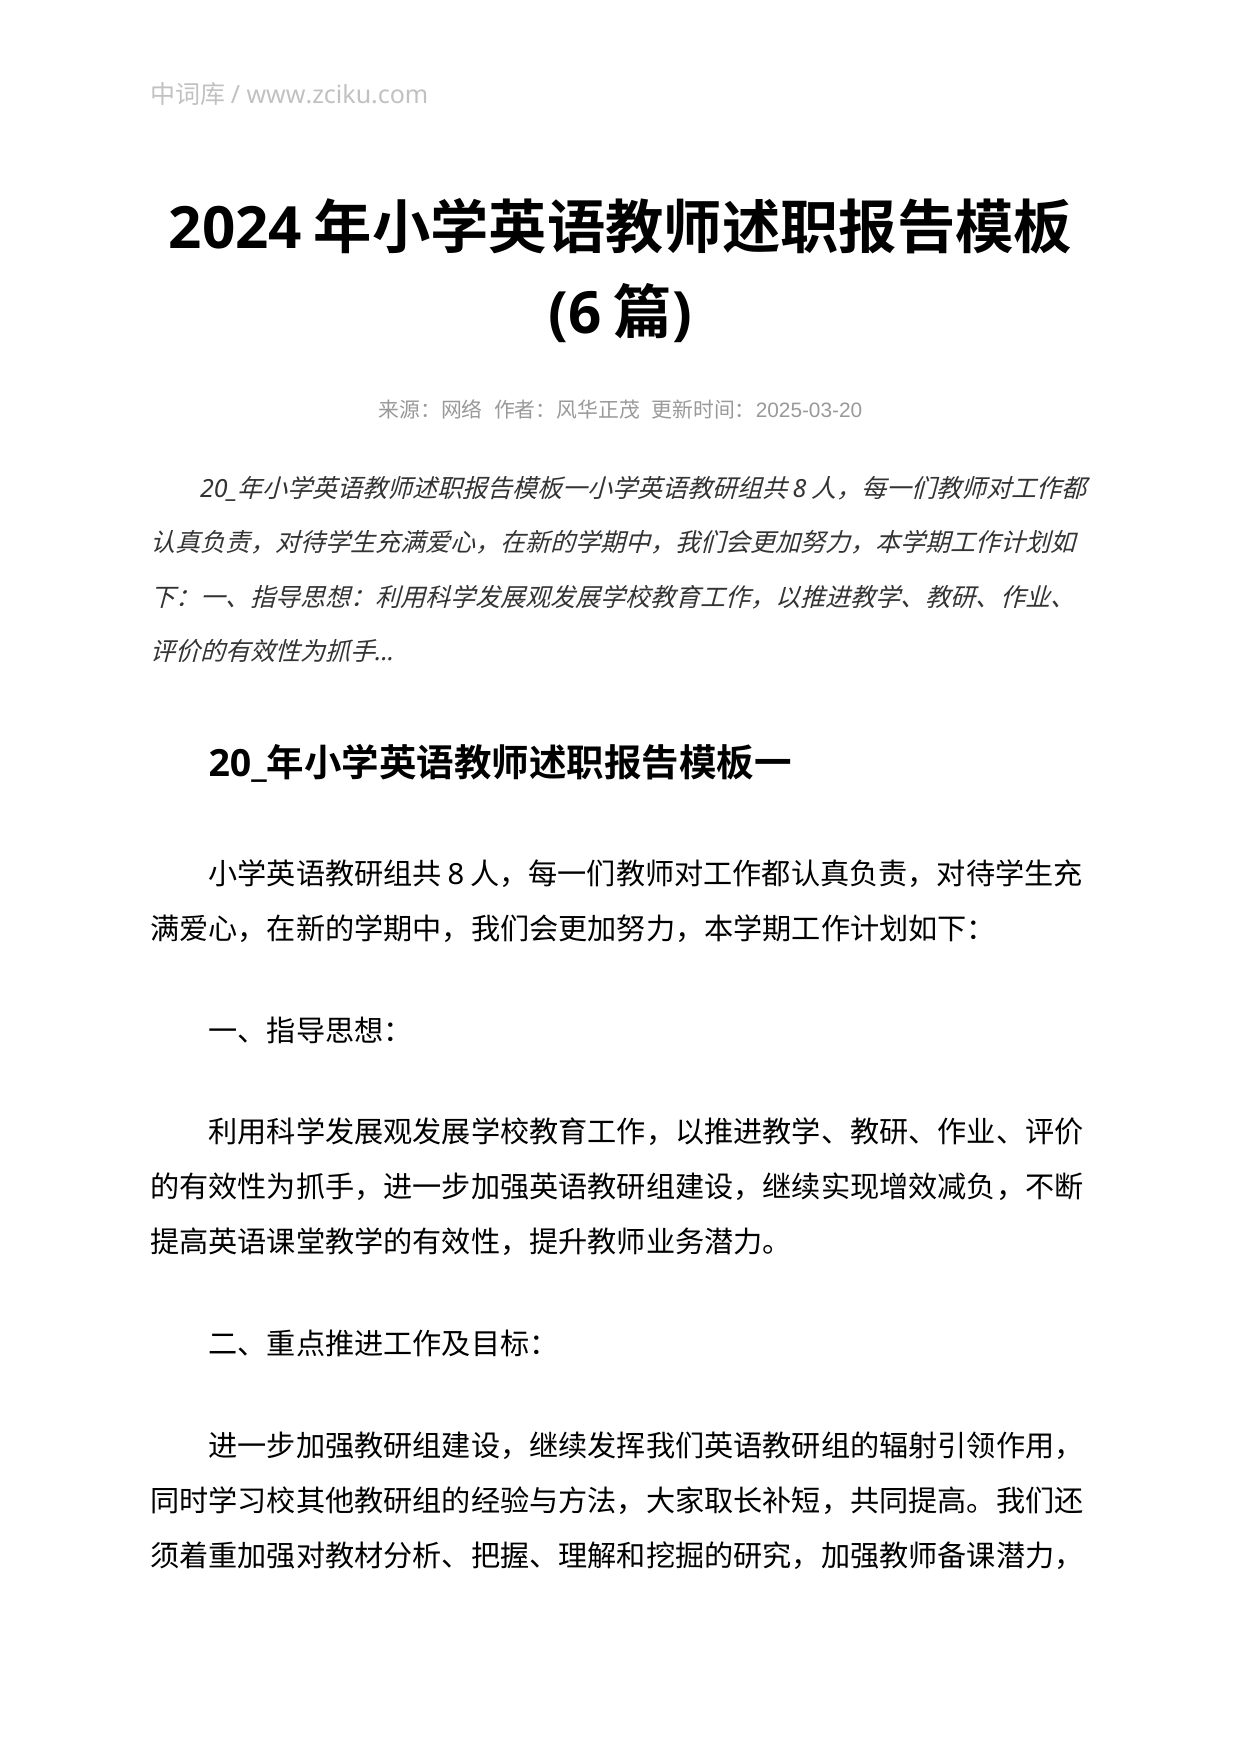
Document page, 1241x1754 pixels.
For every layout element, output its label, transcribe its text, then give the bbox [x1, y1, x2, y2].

text 20_年小学英语教师述职报告模板一 [150, 733, 1090, 787]
text 一、指导思想： [150, 1007, 1090, 1049]
text 来源：网络 作者：风华正茂 更新时间：2025-03-20 [150, 398, 1090, 422]
text 二、重点推进工作及目标： [150, 1321, 1090, 1363]
text 20_年小学英语教师述职报告模板一小学英语教研组共8人，每一们教师对工作都认真负责，对待学生充满爱心，在新的学期中，我们会更加努力，本学期工作计划如下：一、指导思想：利用科学发展观发展学校教育工作，以推进教学、教研、作业、评价的有效性为抓手... [150, 468, 1090, 668]
text 利用科学发展观发展学校教育工作，以推进教学、教研、作业、评价的有效性为抓手，进一步加强英语教研组建设，继续实现增效减负，不断提高英语课堂教学的有效性，提升教师业务潜力。 [150, 1109, 1090, 1261]
subtitle 2024年小学英语教师述职报告模板(6篇) [150, 181, 1090, 351]
text 小学英语教研组共8人，每一们教师对工作都认真负责，对待学生充满爱心，在新的学期中，我们会更加努力，本学期工作计划如下： [150, 851, 1090, 948]
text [150, 1422, 1090, 1574]
